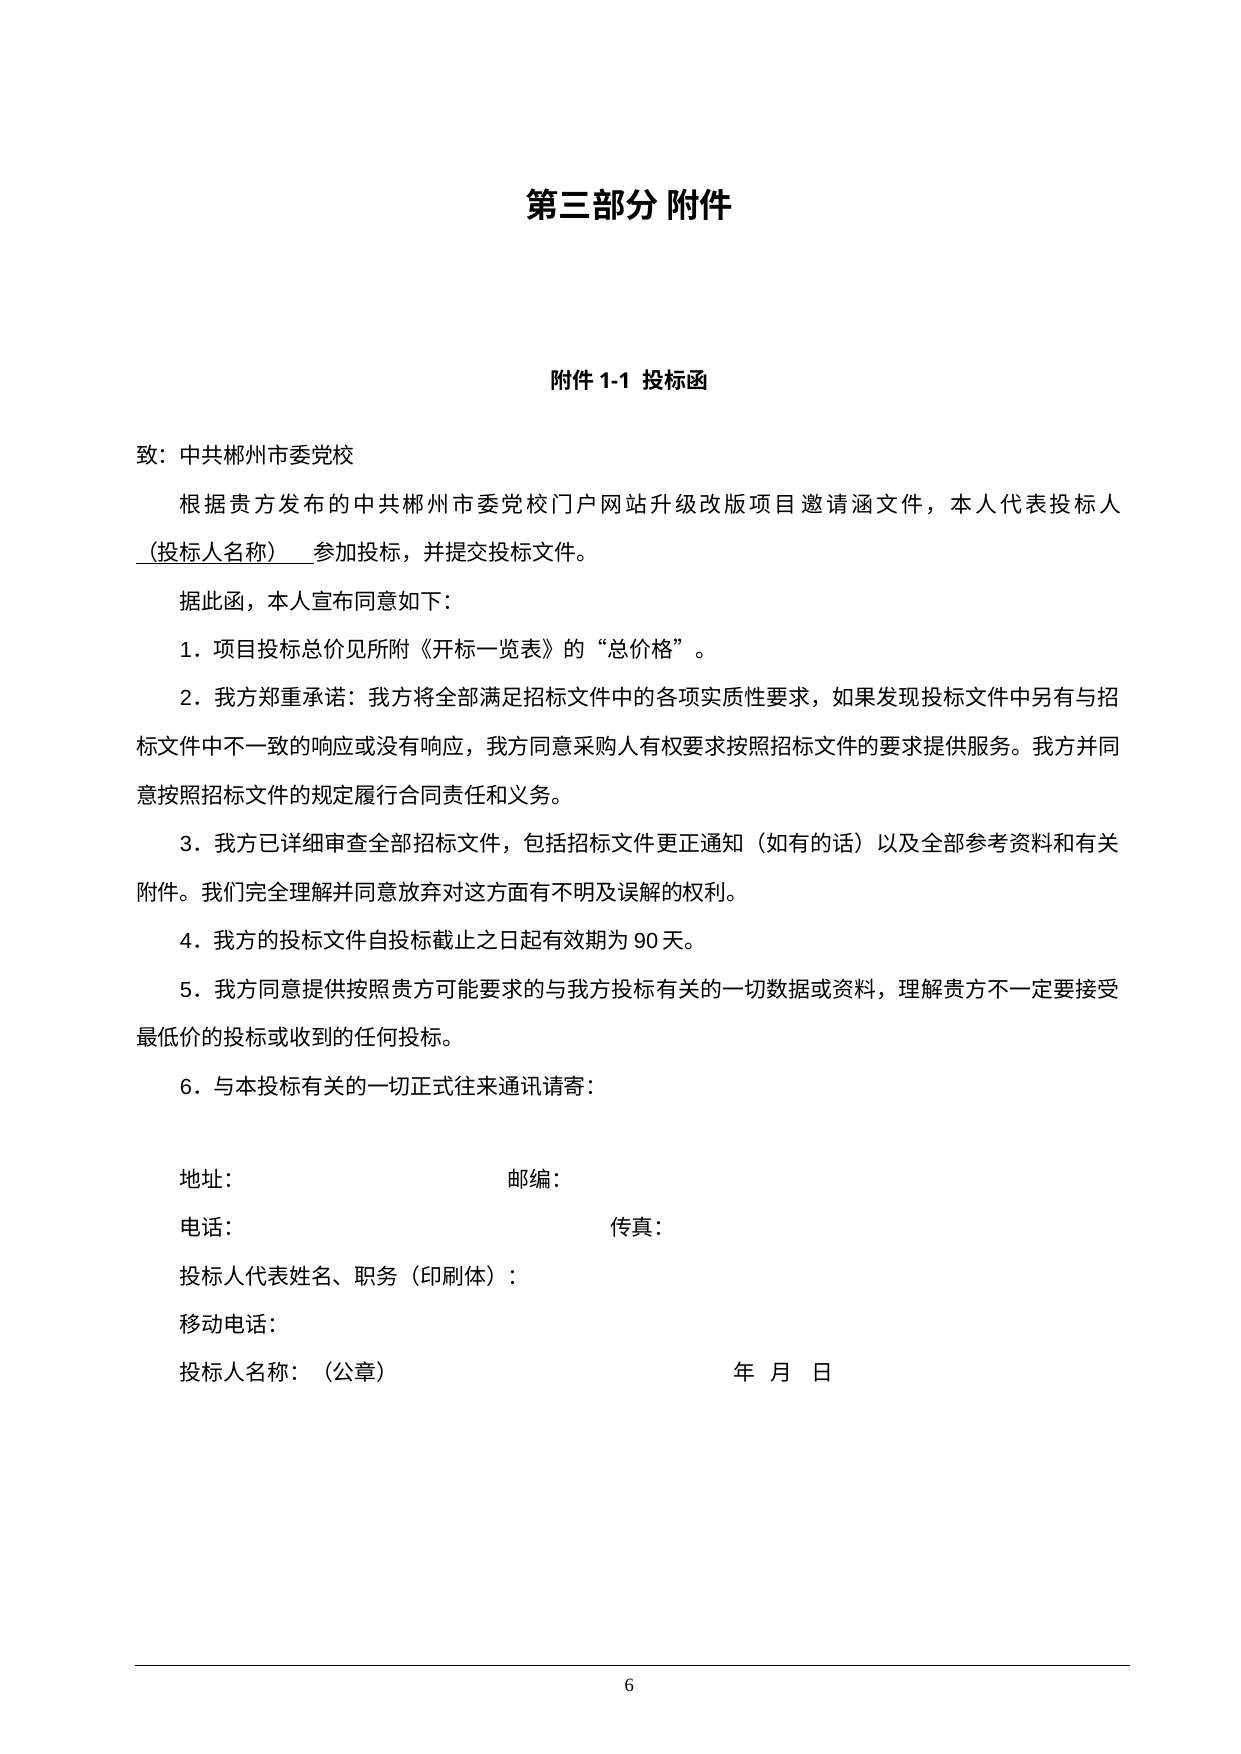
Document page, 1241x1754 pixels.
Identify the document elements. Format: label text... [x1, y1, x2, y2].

text 致：中共郴州市委党校 [136, 438, 1122, 470]
text 投标人代表姓名、职务（印刷体）： [136, 1258, 1122, 1291]
text 4．我方的投标文件自投标截止之日起有效期为90天。 [136, 923, 1122, 955]
text 6．与本投标有关的一切正式往来通讯请寄： [136, 1068, 1122, 1101]
text 3．我方已详细审查全部招标文件，包括招标文件更正通知（如有的话）以及全部参考资料和有关附件。我们完全理解并同意放弃对这方面有不明及误解的权利。 [136, 826, 1122, 907]
subtitle 第三部分 附件 [136, 171, 1122, 236]
text 投标人名称：（公章） 年 月 日 [136, 1355, 1122, 1387]
text 根据贵方发布的中共郴州市委党校门户网站升级改版项目邀请涵文件，本人代表投标人 （投标人名称） 参加投标，并提交投标文件。 [136, 486, 1122, 567]
subtitle 附件1-1 投标函 [136, 362, 1122, 395]
text 移动电话： [136, 1307, 1122, 1339]
text 地址： 邮编： [136, 1162, 1122, 1194]
text 1．项目投标总价见所附《开标一览表》的“总价格”。 [136, 632, 1122, 664]
text 电话： 传真： [136, 1210, 1122, 1242]
text 2．我方郑重承诺：我方将全部满足招标文件中的各项实质性要求，如果发现投标文件中另有与招标文件中不一致的响应或没有响应，我方同意采购人有权要求按照招标文件的要求提供服务。我方并同意按照招标文件的规定履行合同责任和义务。 [136, 680, 1122, 810]
text 5．我方同意提供按照贵方可能要求的与我方投标有关的一切数据或资料，理解贵方不一定要接受最低价的投标或收到的任何投标。 [136, 971, 1122, 1052]
text 据此函，本人宣布同意如下： [136, 583, 1122, 616]
